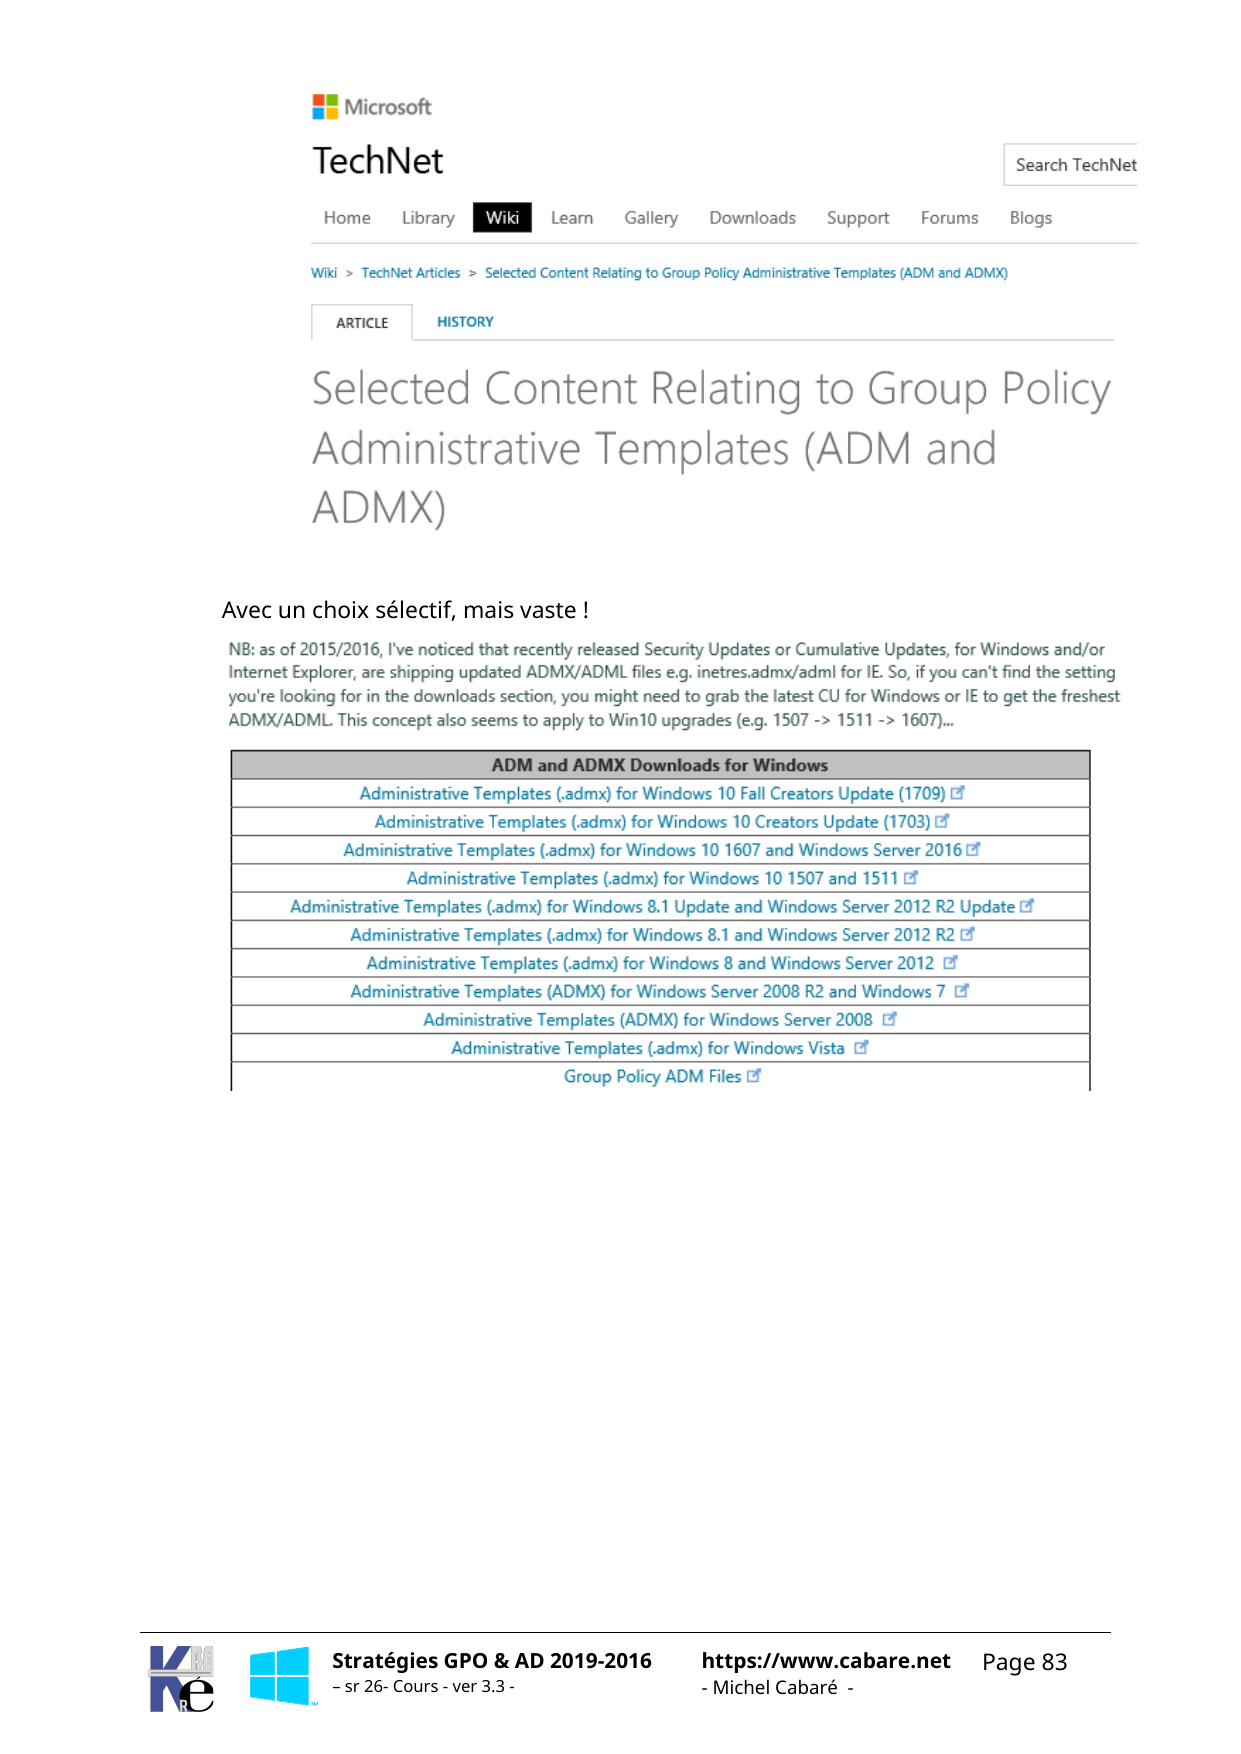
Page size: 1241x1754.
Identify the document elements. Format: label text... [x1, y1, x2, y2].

picture [243, 1646, 322, 1710]
picture [221, 637, 1122, 1091]
text Avec un choix sélectif, mais vaste ! [222, 594, 1092, 625]
picture [295, 73, 1138, 538]
picture [147, 1646, 214, 1712]
